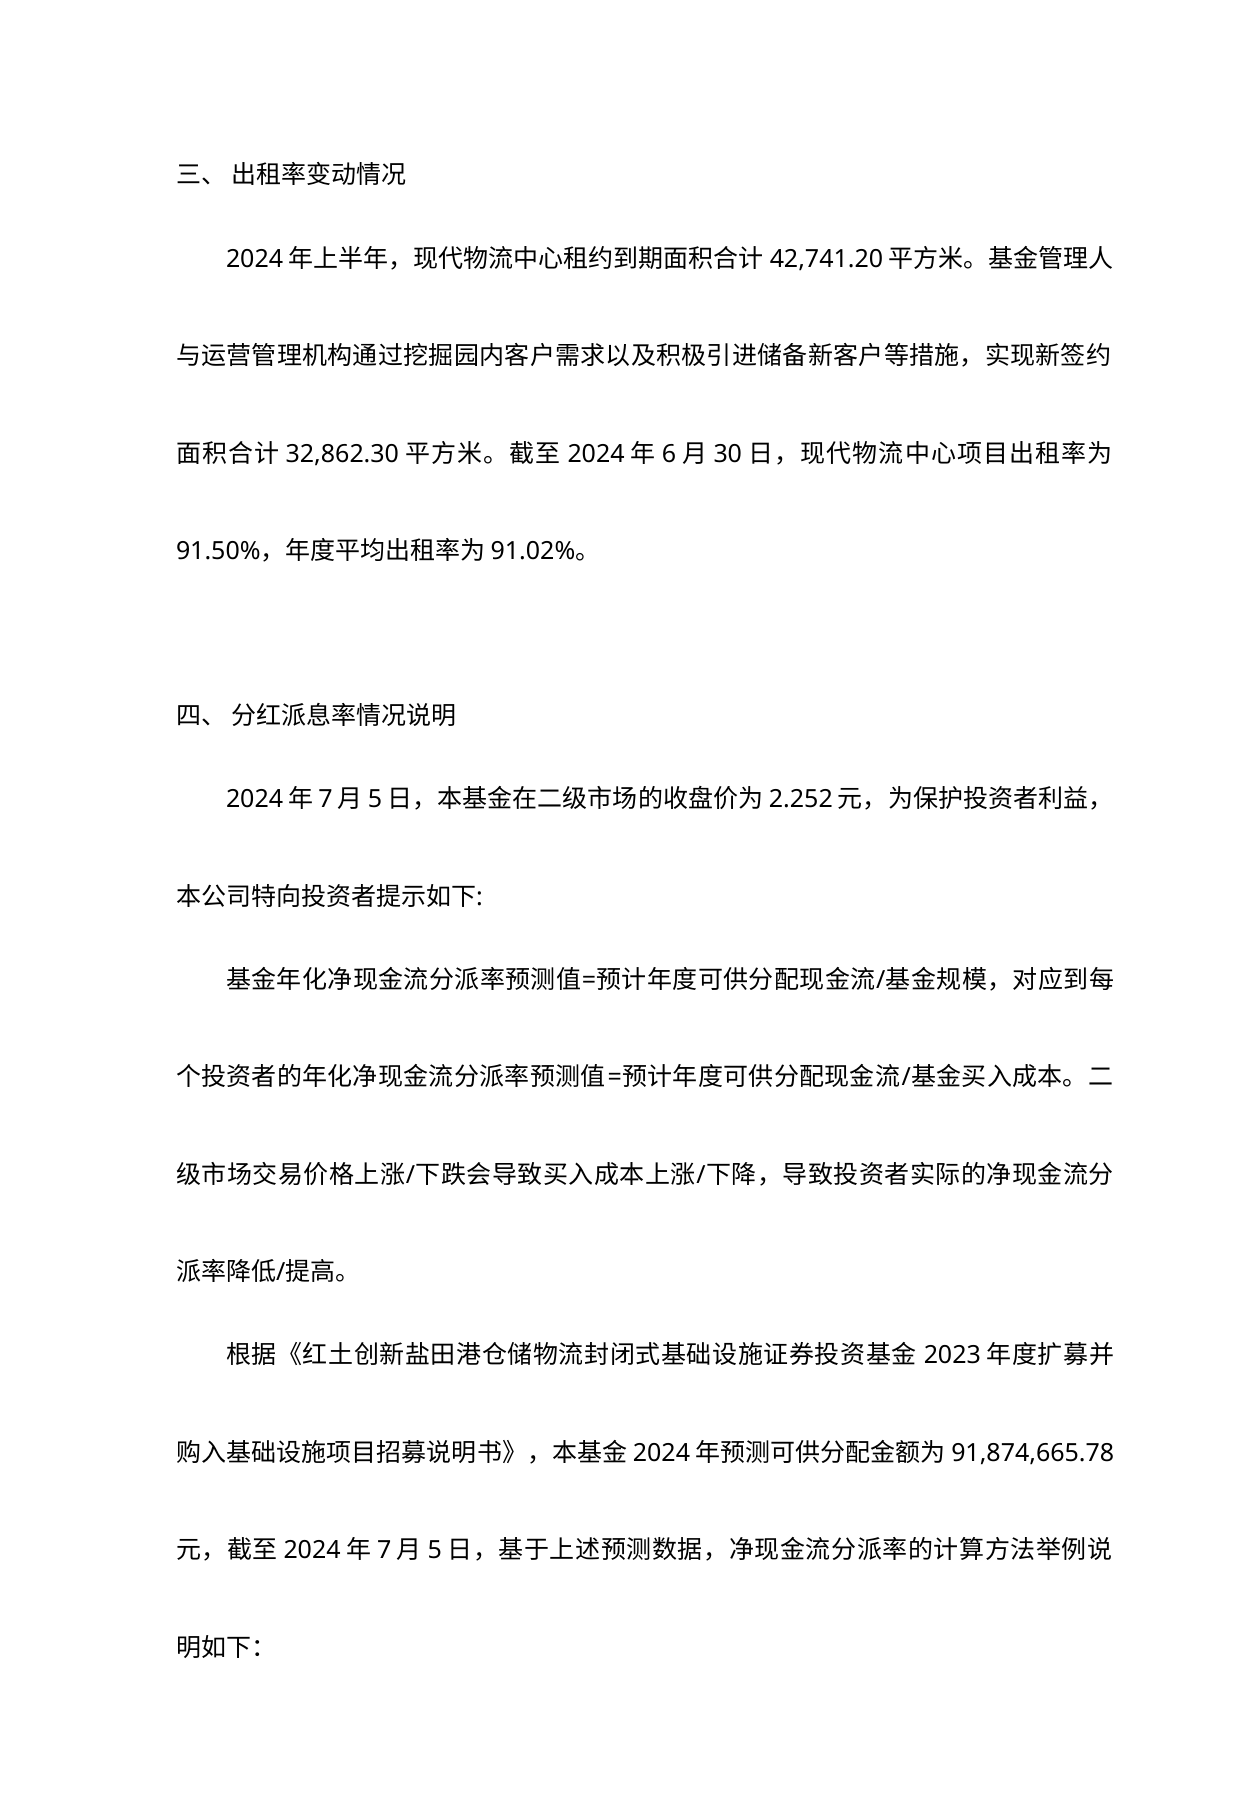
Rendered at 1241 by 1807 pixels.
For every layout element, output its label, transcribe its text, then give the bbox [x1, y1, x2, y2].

text 基金年化净现金流分派率预测值=预计年度可供分配现金流/基金规模，对应到每个投资者的年化净现金流分派率预测值=预计年度可供分配现金流/基金买入成本。二级市场交易价格上涨/下跌会导致买入成本上涨/下降，导致投资者实际的净现金流分派率降低/提高。 [176, 945, 1114, 1302]
text 根据《红土创新盐田港仓储物流封闭式基础设施证券投资基金2023年度扩募并购入基础设施项目招募说明书》，本基金2024年预测可供分配金额为91,874,665.78元，截至2024年7月5日，基于上述预测数据，净现金流分派率的计算方法举例说明如下： [176, 1321, 1114, 1678]
list 出租率变动情况 [176, 141, 1114, 206]
list 分红派息率情况说明 [176, 681, 1114, 746]
text 2024年上半年，现代物流中心租约到期面积合计42,741.20平方米。基金管理人与运营管理机构通过挖掘园内客户需求以及积极引进储备新客户等措施，实现新签约面积合计32,862.30平方米。截至2024年6月30日，现代物流中心项目出租率为91.50%，年度平均出租率为91.02%。 [176, 224, 1114, 581]
text 2024年7月5日，本基金在二级市场的收盘价为2.252元，为保护投资者利益，本公司特向投资者提示如下: [176, 764, 1114, 927]
